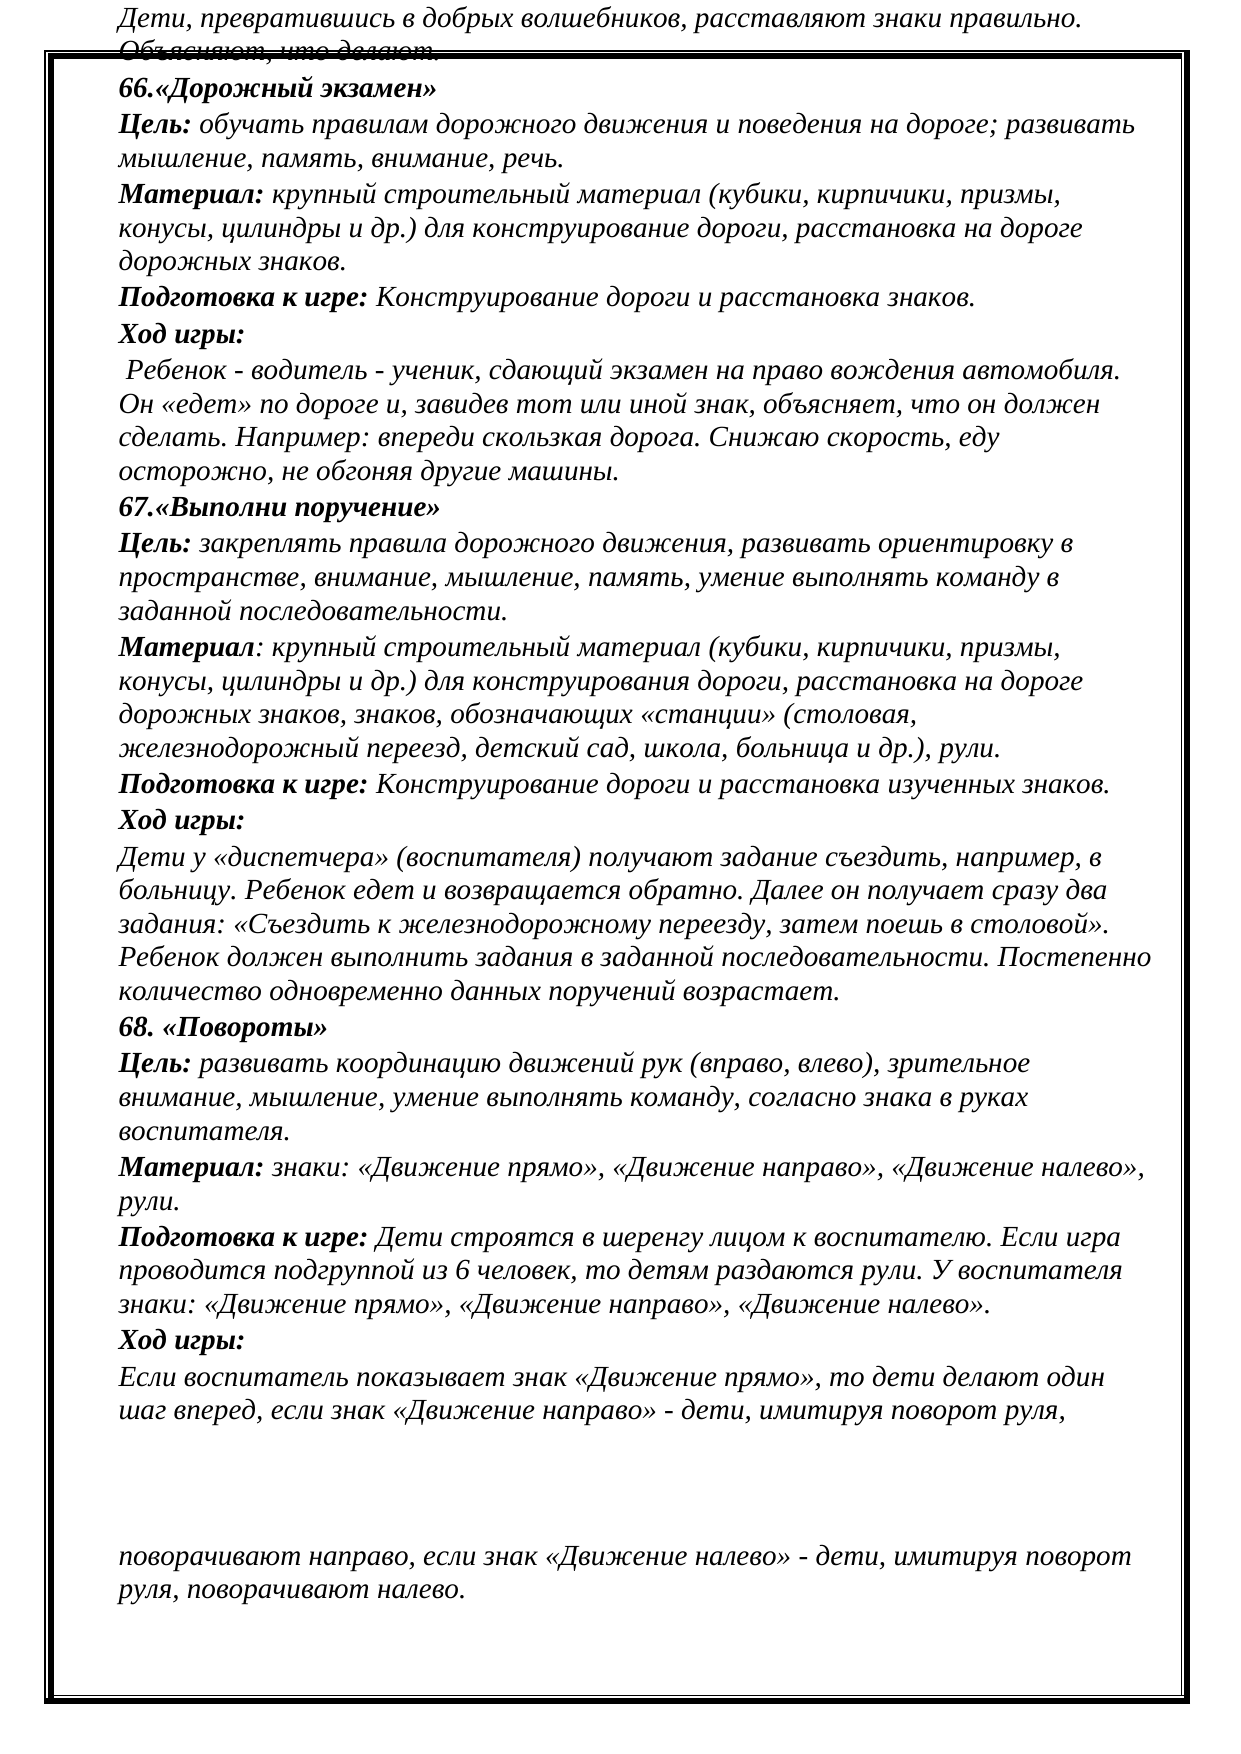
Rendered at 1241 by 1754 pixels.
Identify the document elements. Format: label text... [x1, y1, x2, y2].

text Ход игры: [118, 1322, 1152, 1356]
text Материал: крупный строительный материал (кубики, кирпичики, призмы, конусы, цилиндры и др.) для конструирование дороги, расстановка на дороге дорожных знаков. [118, 176, 1152, 277]
text Цель: обучать правилам дорожного движения и поведения на дороге; развивать мышление, память, внимание, речь. [118, 106, 1152, 173]
text 67.«Выполни поручение» [118, 489, 1152, 523]
text Подготовка к игре: Конструирование дороги и расстановка изученных знаков. [118, 766, 1152, 799]
text Материал: знаки: «Движение прямо», «Движение направо», «Движение налево», рули. [118, 1149, 1152, 1216]
text Подготовка к игре: Дети строятся в шеренгу лицом к воспитателю. Если игра проводится подгруппой из 6 человек, то детям раздаются рули. У воспитателя знаки: «Движение прямо», «Движение направо», «Движение налево». [118, 1219, 1152, 1319]
text 66.«Дорожный экзамен» [118, 70, 1152, 103]
text поворачивают направо, если знак «Движение налево» - дети, имитируя поворот руля, поворачивают налево. [118, 1538, 1152, 1605]
text Ребенок - водитель - ученик, сдающий экзамен на право вождения автомобиля. Он «едет» по дороге и, завидев тот или иной знак, объясняет, что он должен сделать. Например: впереди скользкая дорога. Снижаю скорость, еду осторожно, не обгоняя другие машины. [118, 352, 1152, 486]
text Ход игры: [118, 316, 1152, 349]
text Ход игры: [118, 802, 1152, 836]
text 68. «Повороты» [118, 1009, 1152, 1043]
text Подготовка к игре: Конструирование дороги и расстановка знаков. [118, 279, 1152, 313]
text Цель: закреплять правила дорожного движения, развивать ориентировку в пространстве, внимание, мышление, память, умение выполнять команду в заданной последовательности. [118, 526, 1152, 626]
text Дети у «диспетчера» (воспитателя) получают задание съездить, например, в больницу. Ребенок едет и возвращается обратно. Далее он получает сразу два задания: «Съездить к железнодорожному переезду, затем поешь в столовой». Ребенок должен выполнить задания в заданной последовательности. Постепенно количество одновременно данных поручений возрастает. [118, 839, 1152, 1006]
text Дети, превратившись в добрых волшебников, расставляют знаки правильно. Объясняют, что делают. [118, 0, 1152, 50]
text Если воспитатель показывает знак «Движение прямо», то дети делают один шаг вперед, если знак «Движение направо» - дети, имитируя поворот руля, [118, 1359, 1152, 1426]
text Цель: развивать координацию движений рук (вправо, влево), зрительное внимание, мышление, умение выполнять команду, согласно знака в руках воспитателя. [118, 1046, 1152, 1146]
text Материал: крупный строительный материал (кубики, кирпичики, призмы, конусы, цилиндры и др.) для конструирования дороги, расстановка на дороге дорожных знаков, знаков, обозначающих «станции» (столовая, железнодорожный переезд, детский сад, школа, больница и др.), рули. [118, 629, 1152, 763]
